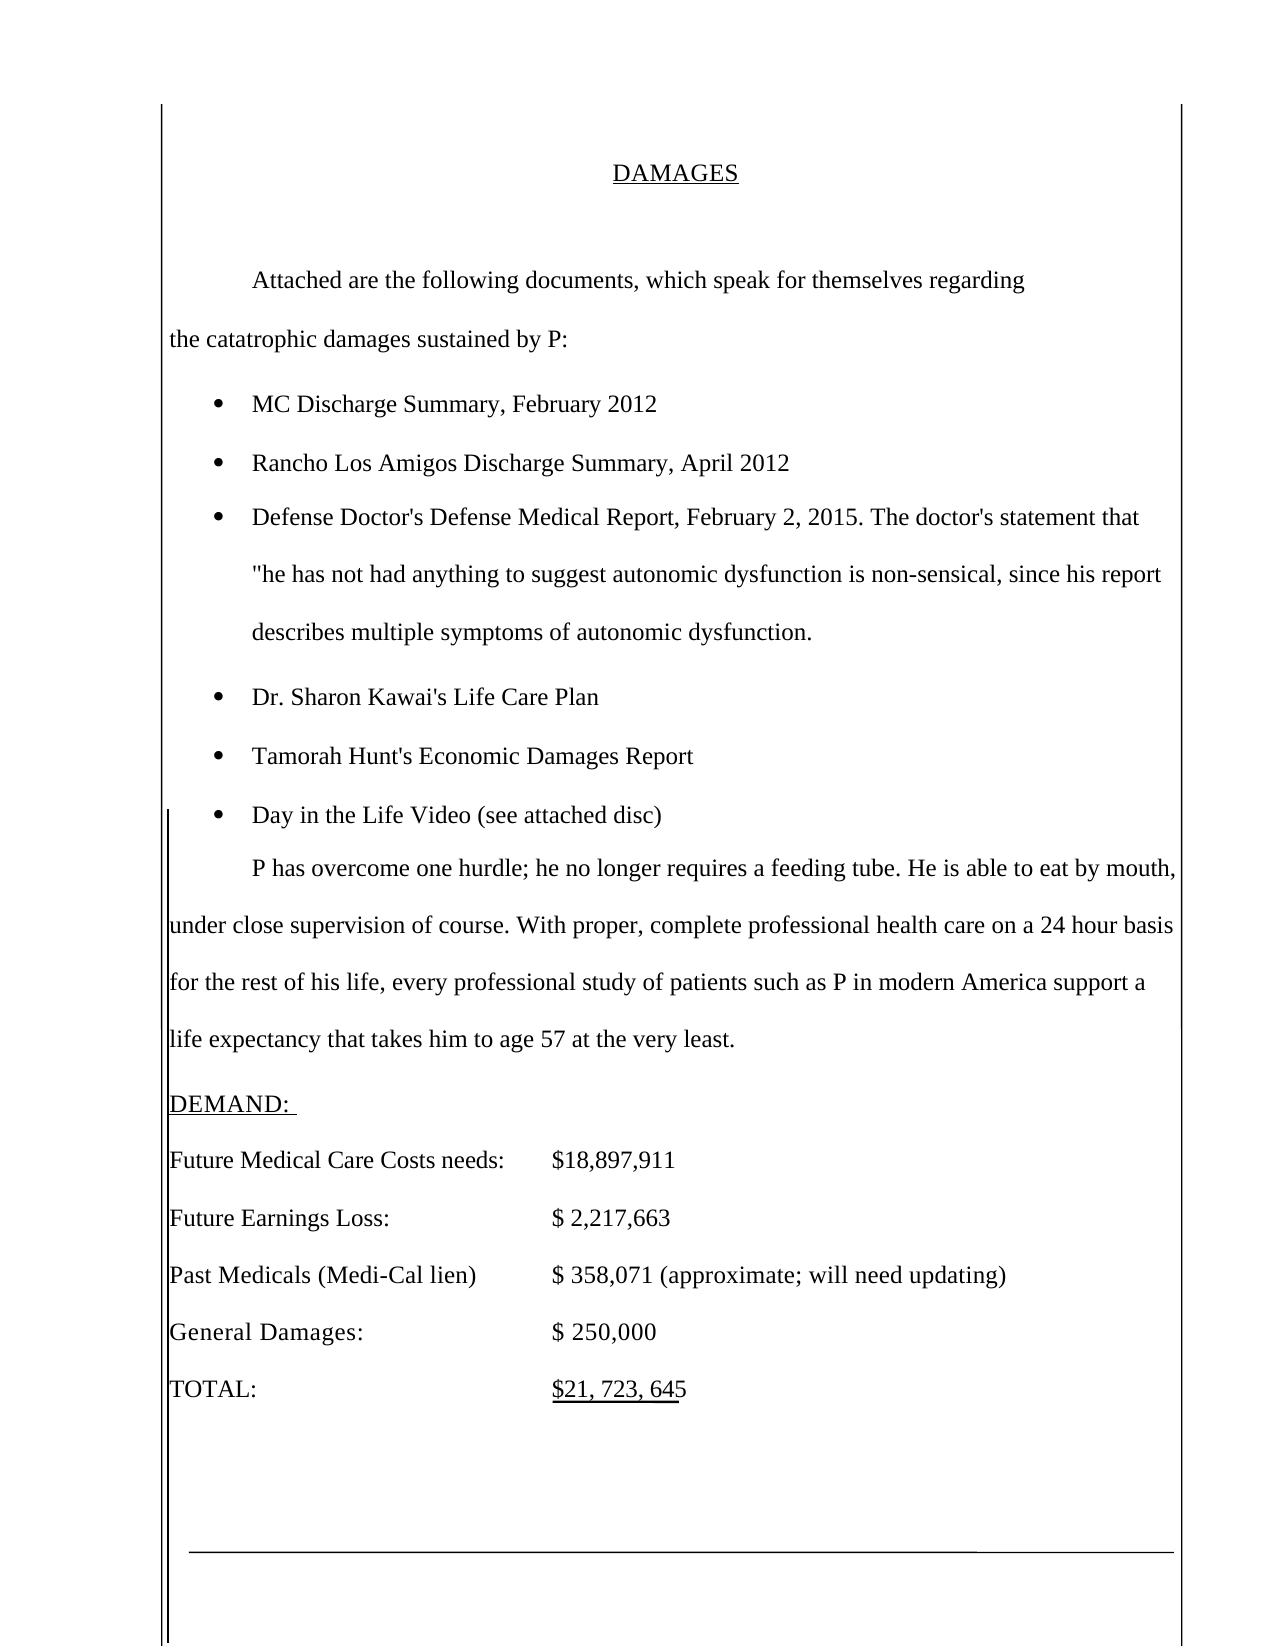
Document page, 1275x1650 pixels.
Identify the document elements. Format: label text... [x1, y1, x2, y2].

list Tamorah Hunt's Economic Damages Report [214, 740, 1180, 771]
text Future Medical Care Costs needs: $18,897,911 [169, 1146, 1181, 1174]
text Future Earnings Loss: $ 2,217,663 [169, 1203, 1181, 1232]
text DEMAND: [169, 1089, 1181, 1118]
list Rancho Los Amigos Discharge Summary, April 2012 [214, 447, 1180, 477]
text Attached are the following documents, which speak for themselves regarding the catatrophic damages sustained by P: [169, 242, 1062, 359]
text Past Medicals (Medi-Cal lien) $ 358,071 (approximate; will need updating) [169, 1261, 1181, 1289]
list Defense Doctor's Defense Medical Report, February 2, 2015. The doctor's statement that "he has not had anything to suggest autonomic dysfunction is non-sensical, since his report describes multiple symptoms of autonomic dysfunction. [214, 479, 1167, 652]
text General Damages: $ 250,000 [169, 1318, 1181, 1346]
list Day in the Life Video (see attached disc) [214, 799, 1180, 830]
text P has overcome one hurdle; he no longer requires a feeding tube. He is able to eat by mouth, under close supervision of course. With proper, complete professional health care on a 24 hour basis for the rest of his life, every professional study of patients such as P in modern America support a life expectancy that takes him to age 57 at the very least. [169, 830, 1181, 1059]
text DAMAGES [169, 158, 1180, 187]
text TOTAL: $21, 723, 645 [169, 1375, 1181, 1403]
list MC Discharge Summary, February 2012 [214, 387, 1180, 418]
list Dr. Sharon Kawai's Life Care Plan [214, 681, 1180, 711]
